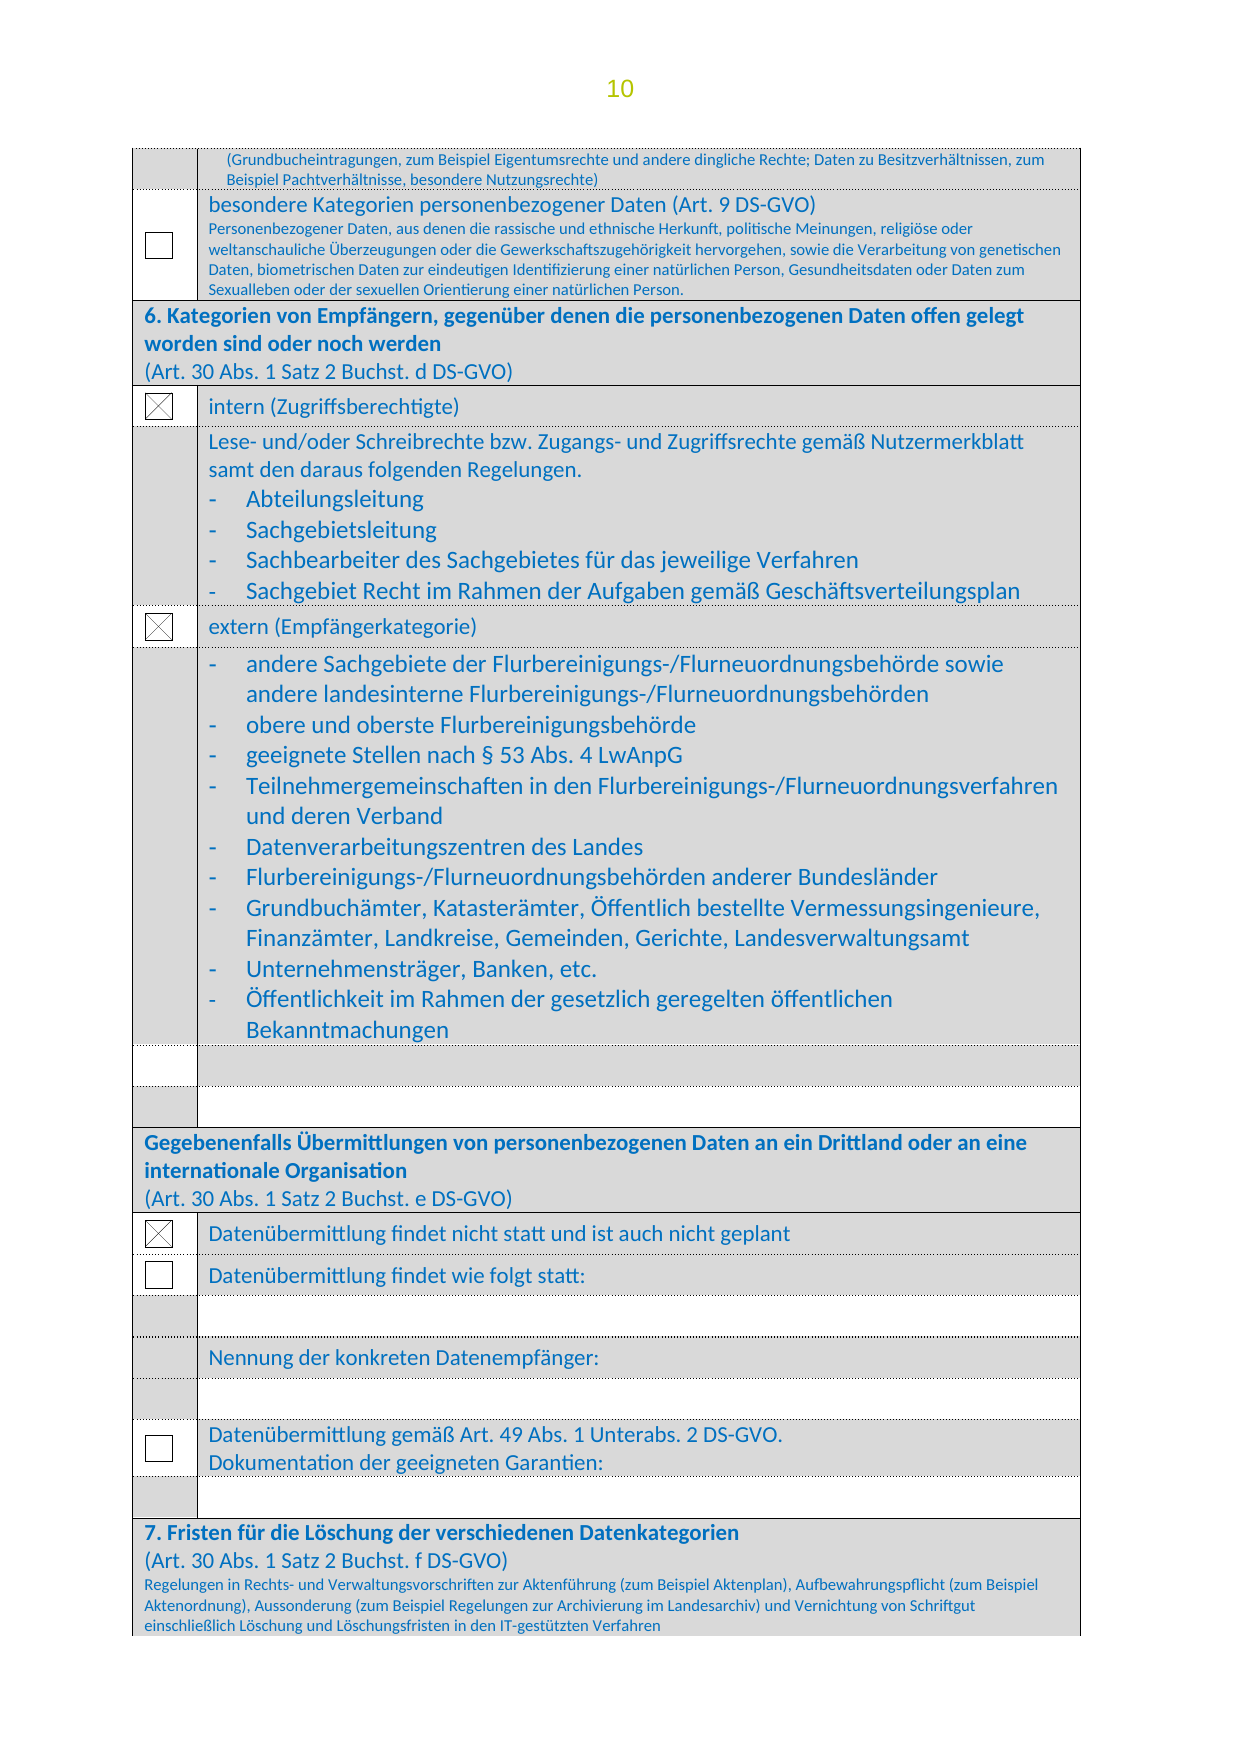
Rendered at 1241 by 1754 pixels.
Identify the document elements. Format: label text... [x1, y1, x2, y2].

table_cell [133, 1476, 197, 1517]
table_cell Lese- und/oder Schreibrechte bzw. Zugangs- und Zugriffsrechte gemäß Nutzermerkblatt samt den daraus folgenden Regelungen. Abteilungsleitung Sachgebietsleitung Sachbearbeiter des Sachgebietes für das jeweilige Verfahren Sachgebiet Recht im Rahmen der Aufgaben gemäß Geschäftsverteilungsplan [198, 426, 1080, 605]
table_cell Datenübermittlung findet nicht statt und ist auch nicht geplant [198, 1213, 1080, 1254]
table_cell Gegebenenfalls Übermittlungen von personenbezogenen Daten an ein Drittland oder an eine internationale Organisation (Art. 30 Abs. 1 Satz 2 Buchst. e DS-GVO) [133, 1128, 1080, 1212]
table_cell [198, 1045, 1080, 1086]
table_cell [198, 148, 1080, 189]
table_cell 7. Fristen für die Löschung der verschiedenen Datenkategorien (Art. 30 Abs. 1 Satz 2 Buchst. f DS-GVO) Regelungen in Rechts- und Verwaltungsvorschriften zur Aktenführung (zum Beispiel Aktenplan), Aufbewahrungspflicht (zum Beispiel Aktenordnung), Aussonderung (zum Beispiel Regelungen zur Archivierung im Landesarchiv) und Vernichtung von Schriftgut einschließlich Löschung und Löschungsfristen in den IT-gestützten Verfahren [133, 1519, 1080, 1636]
table_cell [133, 605, 197, 647]
table_cell [198, 1295, 1080, 1336]
table_cell [133, 1419, 197, 1476]
table_cell Datenübermittlung findet wie folgt statt: [198, 1254, 1080, 1295]
table_cell besondere Kategorien personenbezogener Daten (Art. 9 DS-GVO) Personenbezogener Daten, aus denen die rassische und ethnische Herkunft, politische Meinungen, religiöse oder weltanschauliche Überzeugungen oder die Gewerkschaftszugehörigkeit hervorgehen, sowie die Verarbeitung von genetischen Daten, biometrischen Daten zur eindeutigen Identifizierung einer natürlichen Person, Gesundheitsdaten oder Daten zum Sexualleben oder der sexuellen Orientierung einer natürlichen Person. [198, 189, 1080, 300]
table_cell [133, 1086, 197, 1127]
table_cell 6. Kategorien von Empfängern, gegenüber denen die personenbezogenen Daten offen gelegt worden sind oder noch werden (Art. 30 Abs. 1 Satz 2 Buchst. d DS-GVO) [133, 301, 1080, 385]
table_cell [198, 1378, 1080, 1419]
table_cell [198, 1476, 1080, 1517]
table_cell [133, 386, 197, 426]
table_cell andere Sachgebiete der Flurbereinigungs-/Flurneuordnungsbehörde sowie andere landesinterne Flurbereinigungs-/Flurneuordnungsbehörden obere und oberste Flurbereinigungsbehörde geeignete Stellen nach § 53 Abs. 4 LwAnpG Teilnehmergemeinschaften in den Flurbereinigungs-/Flurneuordnungsverfahren und deren Verband Datenverarbeitungszentren des Landes Flurbereinigungs-/Flurneuordnungsbehörden anderer Bundesländer Grundbuchämter, Katasterämter, Öffentlich bestellte Vermessungsingenieure, Finanzämter, Landkreise, Gemeinden, Gerichte, Landesverwaltungsamt Unternehmensträger, Banken, etc. Öffentlichkeit im Rahmen der gesetzlich geregelten öffentlichen Bekanntmachungen [198, 647, 1080, 1044]
table_cell [133, 1295, 197, 1336]
table_cell [133, 189, 197, 300]
table_cell intern (Zugriffsberechtigte) [198, 386, 1080, 426]
table_cell [198, 1086, 1080, 1127]
table_cell Nennung der konkreten Datenempfänger: [198, 1336, 1080, 1378]
table_cell [133, 1336, 197, 1378]
table_cell Datenübermittlung gemäß Art. 49 Abs. 1 Unterabs. 2 DS-GVO. Dokumentation der geeigneten Garantien: [198, 1419, 1080, 1476]
table_cell [133, 1378, 197, 1419]
table_cell [133, 647, 197, 1044]
table_cell [133, 1254, 197, 1295]
table_cell [133, 426, 197, 605]
table_cell [133, 1213, 197, 1254]
table_cell [133, 1045, 197, 1086]
table_cell [133, 148, 197, 189]
table_cell extern (Empfängerkategorie) [198, 605, 1080, 647]
